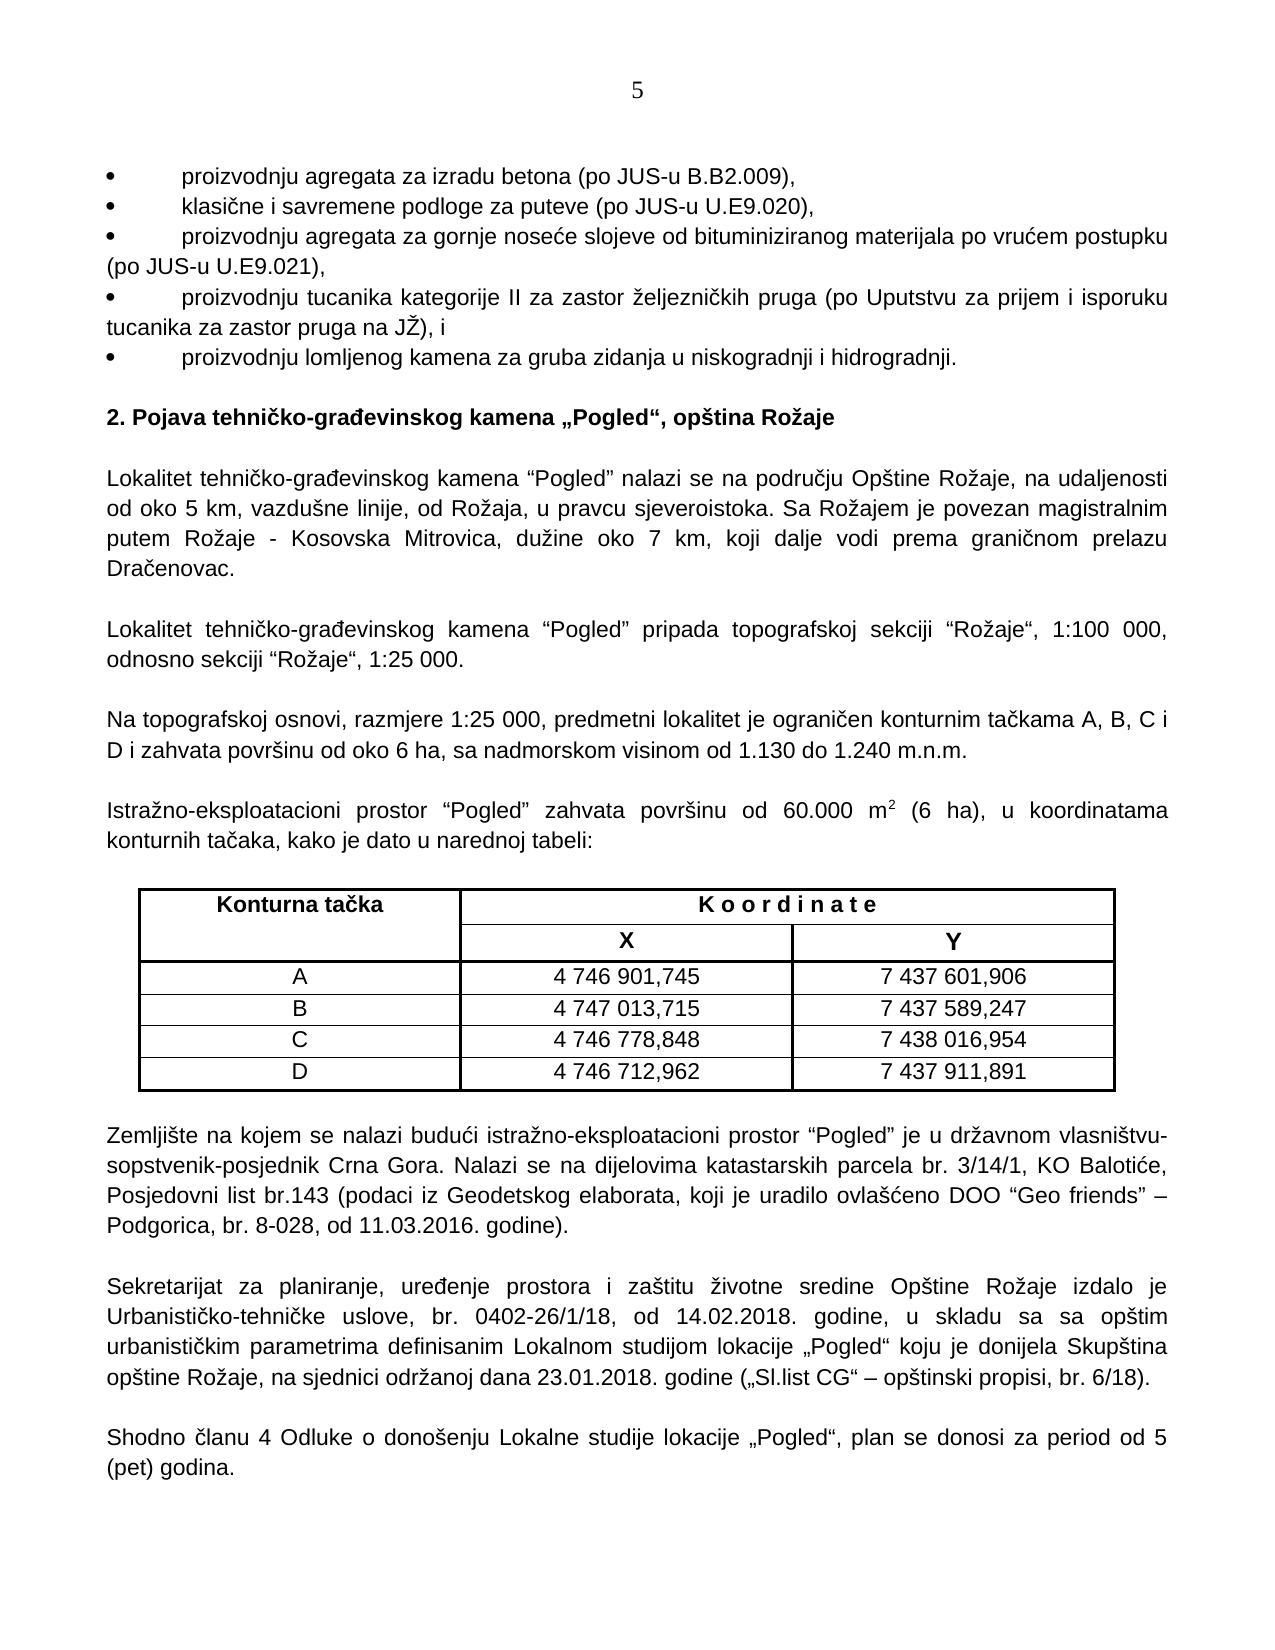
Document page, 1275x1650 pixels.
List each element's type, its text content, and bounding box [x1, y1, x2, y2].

table_cell 7 437 911,891 [794, 1058, 1113, 1088]
table_cell 4 746 712,962 [462, 1058, 791, 1088]
table_cell 7 437 601,906 [794, 963, 1113, 993]
table_cell 4 747 013,715 [462, 995, 791, 1025]
table_cell 4 746 778,848 [462, 1026, 791, 1057]
table_cell D [141, 1058, 459, 1088]
table_cell B [141, 995, 459, 1025]
table_cell X [462, 925, 791, 960]
text Na topografskoj osnovi, razmjere 1:25 000, predmetni lokalitet je ograničen konturnim tačkama A, B, C i D i zahvata površinu od oko 6 ha, sa nadmorskom visinom od 1.130 do 1.240 m.n.m. [106, 706, 1169, 763]
table_cell C [141, 1026, 459, 1057]
table_cell 7 438 016,954 [794, 1026, 1113, 1057]
list proizvodnju agregata za gornje noseće slojeve od bituminiziranog materijala po vrućem postupku (po JUS-u U.E9.021), [106, 223, 1169, 280]
list klasične i savremene podloge za puteve (po JUS-u U.E9.020), [106, 193, 1169, 219]
text Istražno-eksploatacioni prostor “Pogled” zahvata površinu od 60.000 m2 (6 ha), u koordinatama konturnih tačaka, kako je dato u narednoj tabeli: [106, 797, 1169, 854]
list proizvodnju lomljenog kamena za gruba zidanja u niskogradnji i hidrogradnji. [106, 344, 1169, 370]
text Sekretarijat za planiranje, uređenje prostora i zaštitu životne sredine Opštine Rožaje izdalo je Urbanističko-tehničke uslove, br. 0402-26/1/18, od 14.02.2018. godine, u skladu sa sa opštim urbanističkim parametrima definisanim Lokalnom studijom lokacije „Pogled“ koju je donijela Skupština opštine Rožaje, na sjednici održanoj dana 23.01.2018. godine („Sl.list CG“ – opštinski propisi, br. 6/18). [106, 1273, 1169, 1390]
text Zemljište na kojem se nalazi budući istražno-eksploatacioni prostor “Pogled” je u državnom vlasništvu-sopstvenik-posjednik Crna Gora. Nalazi se na dijelovima katastarskih parcela br. 3/14/1, KO Balotiće, Posjedovni list br.143 (podaci iz Geodetskog elaborata, koji je uradilo ovlašćeno DOO “Geo friends” – Podgorica, br. 8-028, od 11.03.2016. godine). [106, 1122, 1169, 1239]
table_header Konturna tačka [141, 891, 459, 960]
table_cell Y [794, 925, 1113, 960]
list proizvodnju agregata za izradu betona (po JUS-u B.B2.009), [106, 163, 1169, 189]
list proizvodnju tucanika kategorije II za zastor željezničkih pruga (po Uputstvu za prijem i isporuku tucanika za zastor pruga na JŽ), i [106, 283, 1169, 340]
text Lokalitet tehničko-građevinskog kamena “Pogled” pripada topografskoj sekciji “Rožaje“, 1:100 000, odnosno sekciji “Rožaje“, 1:25 000. [106, 616, 1169, 672]
table_cell A [141, 963, 459, 993]
table_header K o o r d i n a t e [462, 891, 1113, 923]
text Shodno članu 4 Odluke o donošenju Lokalne studije lokacije „Pogled“, plan se donosi za period od 5 (pet) godina. [106, 1424, 1169, 1480]
table_cell 4 746 901,745 [462, 963, 791, 993]
text 2. Pojava tehničko-građevinskog kamena „Pogled“, opština Rožaje [106, 404, 1169, 431]
text Lokalitet tehničko-građevinskog kamena “Pogled” nalazi se na području Opštine Rožaje, na udaljenosti od oko 5 km, vazdušne linije, od Rožaja, u pravcu sjeveroistoka. Sa Rožajem je povezan magistralnim putem Rožaje - Kosovska Mitrovica, dužine oko 7 km, koji dalje vodi prema graničnom prelazu Dračenovac. [106, 465, 1169, 582]
table_cell 7 437 589,247 [794, 995, 1113, 1025]
